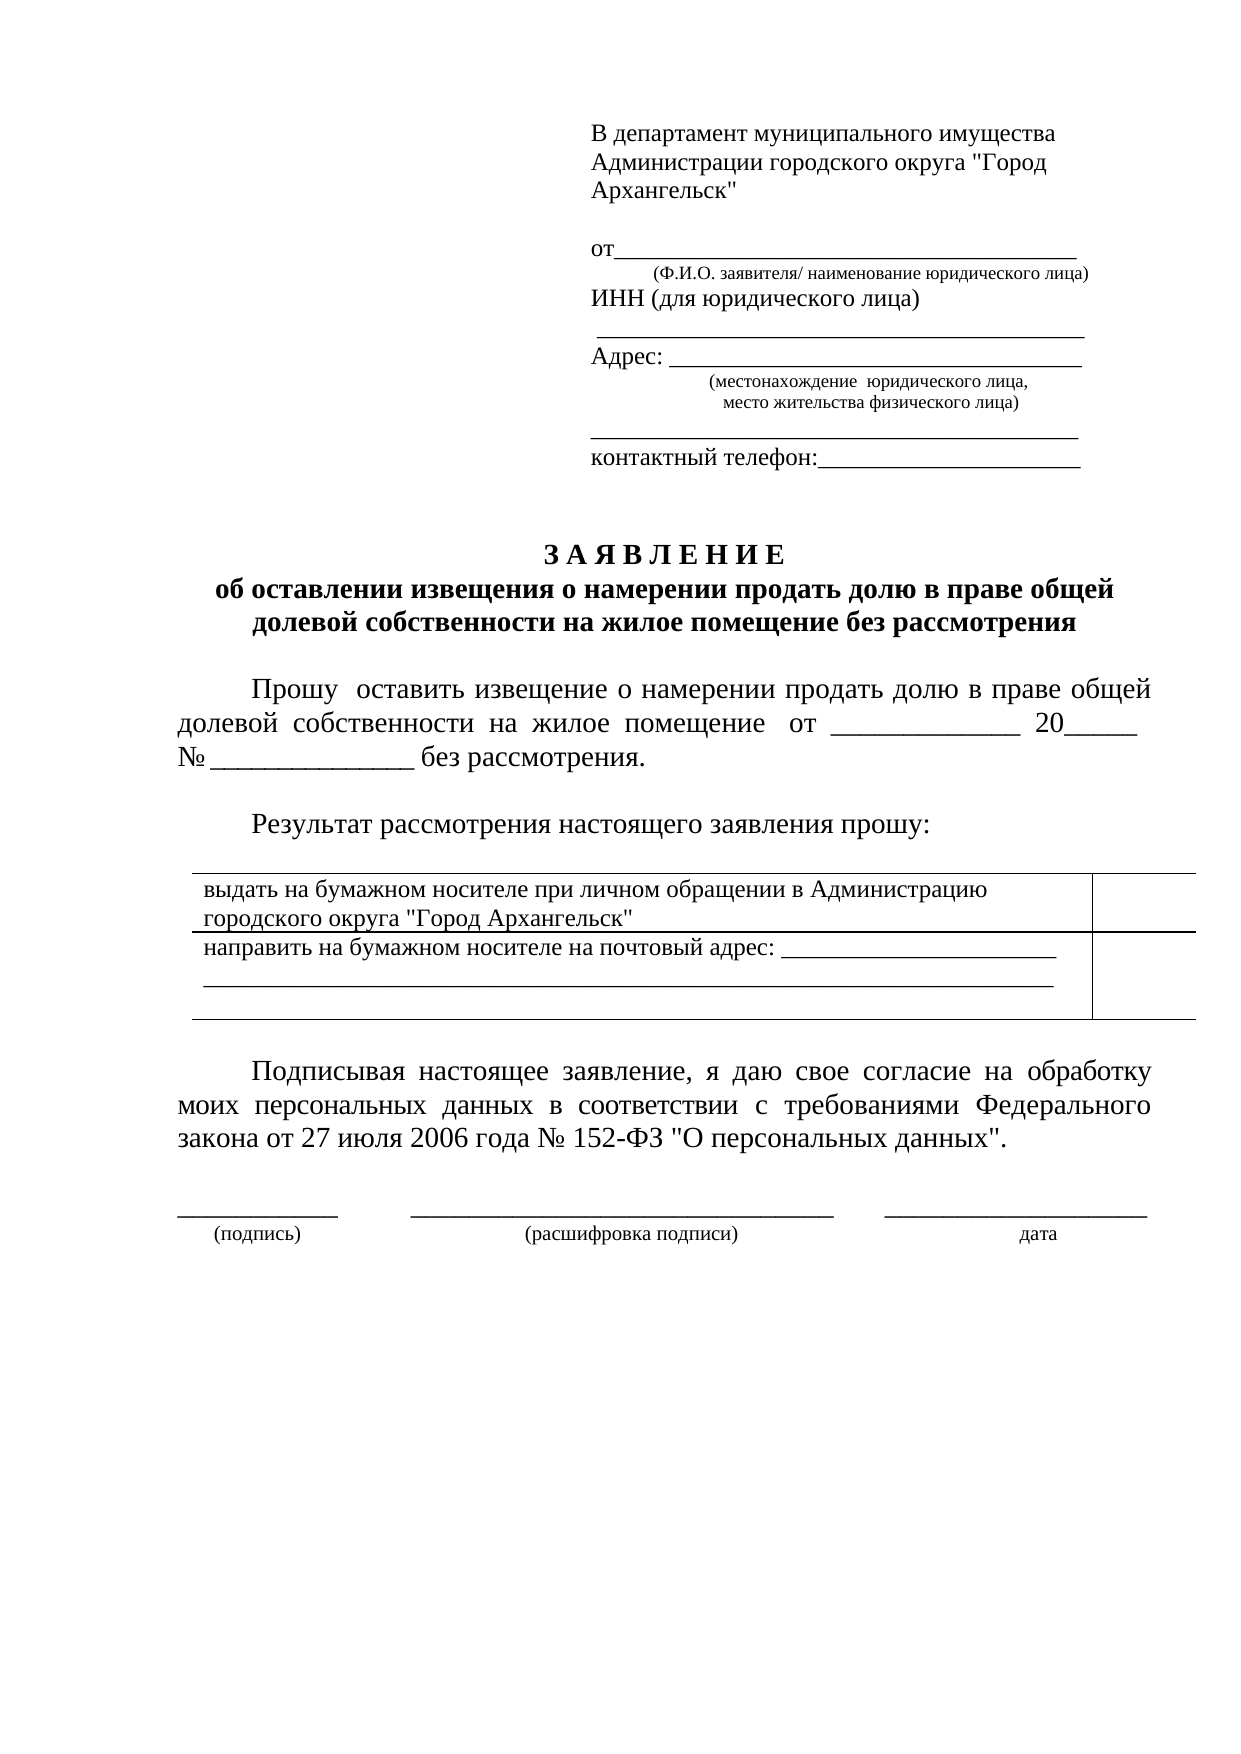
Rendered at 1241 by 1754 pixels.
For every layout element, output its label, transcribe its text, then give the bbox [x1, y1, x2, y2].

text _______________________________________ [591, 312, 1152, 341]
table_cell [1093, 933, 1196, 1019]
text Результат рассмотрения настоящего заявления прошу: [177, 806, 1152, 839]
text Прошу оставить извещение о намерении продать долю в праве общей долевой собственности на жилое помещение от _____________ 20_____ № _______________ без рассмотрения. [177, 672, 1152, 772]
text Адрес: _________________________________ [591, 341, 1152, 370]
text (Ф.И.О. заявителя/ наименование юридического лица) [591, 262, 1152, 283]
text ___________ _____________________________ __________________ [177, 1187, 1152, 1221]
text В департамент муниципального имущества [591, 118, 1152, 147]
text Администрации городского округа "Город Архангельск" [591, 147, 1152, 204]
text контактный телефон:_____________________ [591, 442, 1152, 470]
table_cell направить на бумажном носителе на почтовый адрес: ______________________ ____________________________________________________________________ [192, 933, 1092, 1019]
table_header [1093, 874, 1196, 931]
text от_____________________________________ [591, 233, 1152, 262]
text (местонахождение юридического лица, место жительства физического лица) [591, 370, 1152, 413]
subtitle З А Я В Л Е Н И Е [177, 537, 1152, 571]
text Подписывая настоящее заявление, я даю свое согласие на обработку моих персональных данных в соответствии с требованиями Федерального закона от 27 июля 2006 года № 152-ФЗ "О персональных данных". [177, 1053, 1152, 1154]
text _______________________________________ [591, 413, 1152, 442]
text (подпись) (расшифровка подписи) дата [177, 1221, 1152, 1245]
text ИНН (для юридического лица) [591, 283, 1152, 312]
text об оставлении извещения о намерении продать долю в праве общей долевой собственности на жилое помещение без рассмотрения [177, 571, 1152, 638]
table_header выдать на бумажном носителе при личном обращении в Администрацию городского округа "Город Архангельск" [192, 874, 1092, 931]
